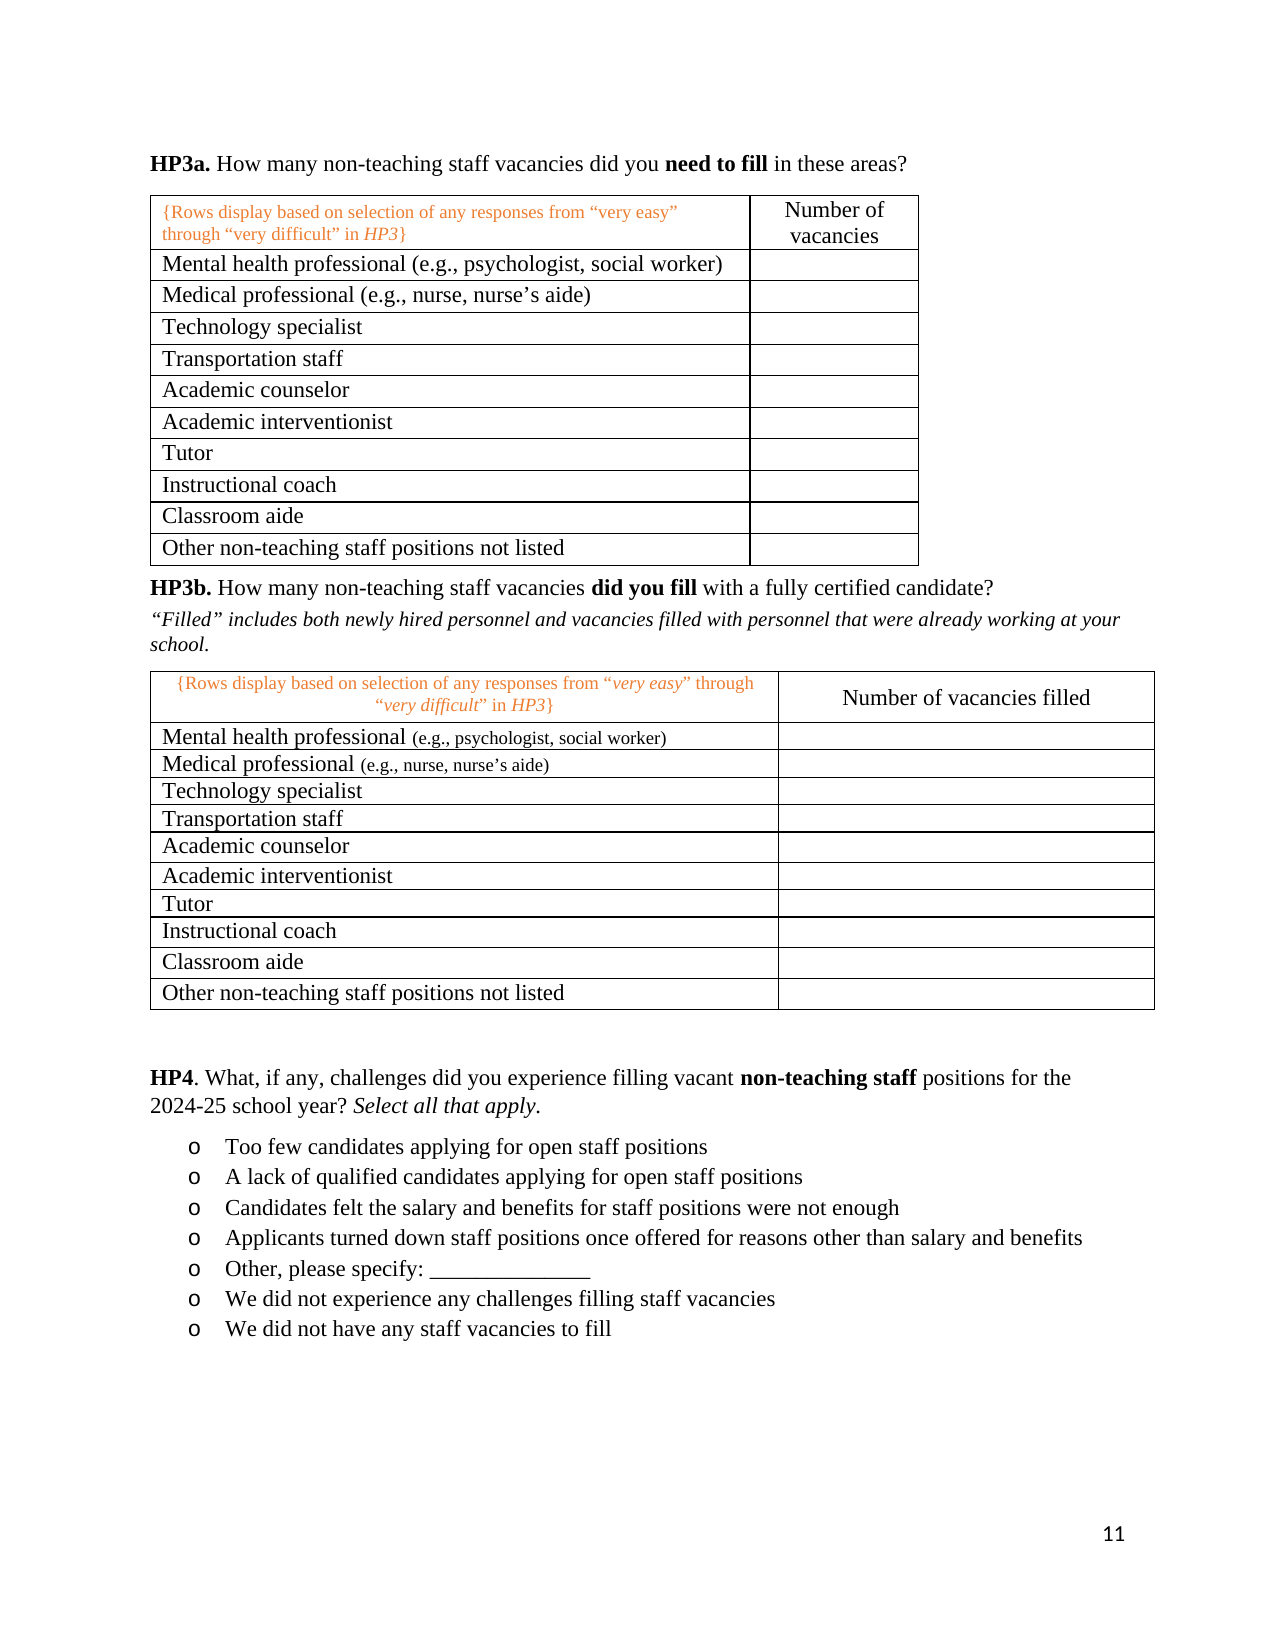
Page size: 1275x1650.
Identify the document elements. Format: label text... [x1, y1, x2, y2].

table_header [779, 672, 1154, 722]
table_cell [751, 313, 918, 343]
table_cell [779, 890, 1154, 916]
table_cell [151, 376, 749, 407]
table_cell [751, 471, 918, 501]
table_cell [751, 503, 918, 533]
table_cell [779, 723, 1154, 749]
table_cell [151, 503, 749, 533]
list Other, please specify: ______________ [187, 1255, 1125, 1283]
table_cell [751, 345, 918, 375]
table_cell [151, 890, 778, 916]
text HP3a. How many non-teaching staff vacancies did you need to fill in these areas? [150, 150, 1125, 176]
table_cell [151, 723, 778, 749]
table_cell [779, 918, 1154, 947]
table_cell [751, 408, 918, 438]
list We did not experience any challenges filling staff vacancies [187, 1285, 1125, 1313]
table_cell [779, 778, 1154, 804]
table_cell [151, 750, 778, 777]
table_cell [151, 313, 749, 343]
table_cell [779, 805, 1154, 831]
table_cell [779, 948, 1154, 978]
text HP4. What, if any, challenges did you experience filling vacant non-teaching staff positions for the 2024-25 school year? Select all that apply. [150, 1064, 1125, 1118]
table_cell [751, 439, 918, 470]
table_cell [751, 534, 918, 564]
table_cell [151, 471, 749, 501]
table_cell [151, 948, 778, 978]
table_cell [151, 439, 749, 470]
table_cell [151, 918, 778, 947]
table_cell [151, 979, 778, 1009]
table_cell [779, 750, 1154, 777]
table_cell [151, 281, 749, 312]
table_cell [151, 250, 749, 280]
list We did not have any staff vacancies to fill [187, 1316, 1125, 1344]
text HP3b. How many non-teaching staff vacancies did you fill with a fully certified candidate? [150, 574, 1125, 600]
list Candidates felt the salary and benefits for staff positions were not enough [187, 1194, 1125, 1222]
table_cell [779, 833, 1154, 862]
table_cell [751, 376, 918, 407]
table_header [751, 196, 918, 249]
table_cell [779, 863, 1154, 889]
list Applicants turned down staff positions once offered for reasons other than salary and benefits [187, 1224, 1125, 1252]
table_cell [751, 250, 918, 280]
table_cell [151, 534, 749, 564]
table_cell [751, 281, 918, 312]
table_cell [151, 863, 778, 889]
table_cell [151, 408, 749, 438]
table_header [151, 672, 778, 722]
list Too few candidates applying for open staff positions [187, 1133, 1125, 1161]
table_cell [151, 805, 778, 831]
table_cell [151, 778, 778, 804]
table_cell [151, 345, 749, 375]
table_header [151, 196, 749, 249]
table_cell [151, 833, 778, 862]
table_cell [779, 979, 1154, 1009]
list A lack of qualified candidates applying for open staff positions [187, 1163, 1125, 1192]
text “Filled” includes both newly hired personnel and vacancies filled with personnel that were already working at your school. [150, 606, 1125, 656]
